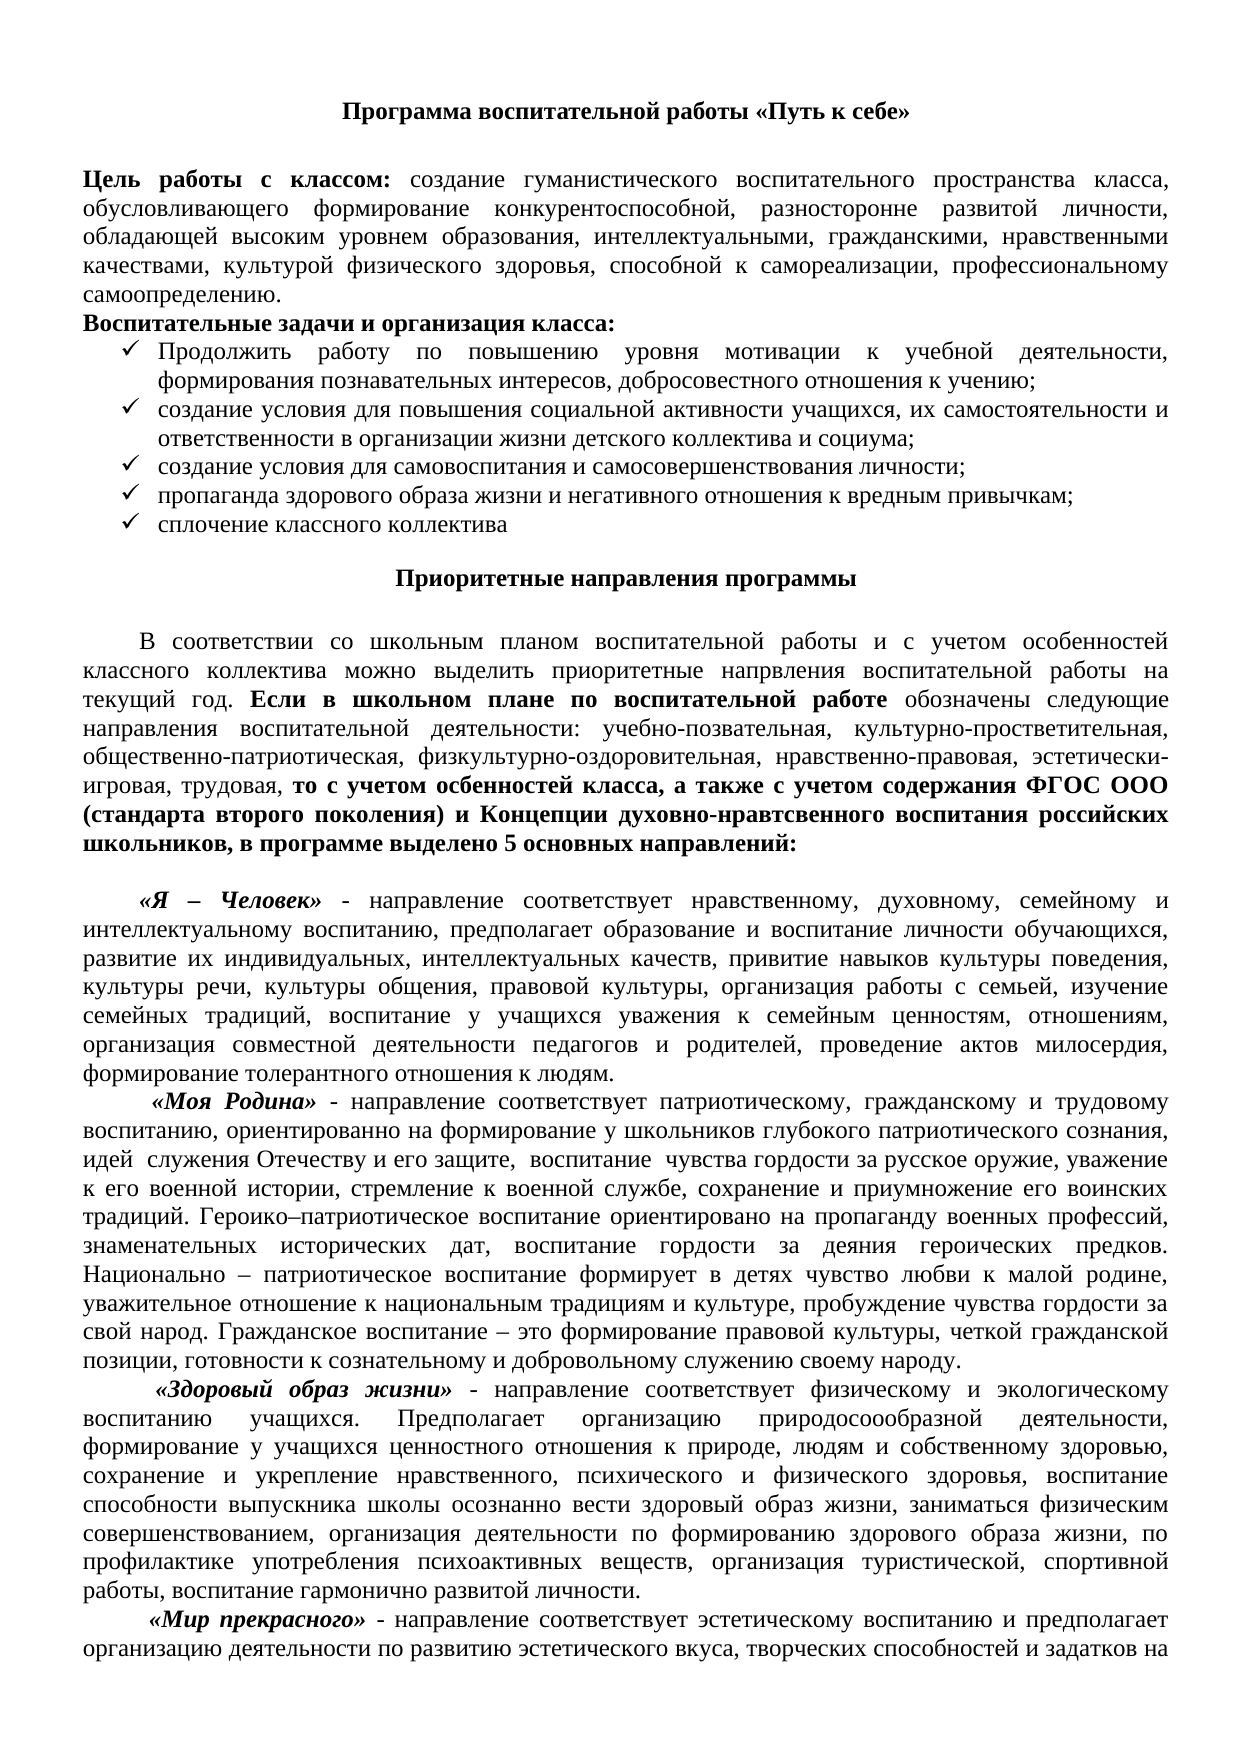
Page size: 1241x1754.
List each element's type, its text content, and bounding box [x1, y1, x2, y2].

text «Здоровый образ жизни» - направление соответствует физическому и экологическому воспитанию учащихся. Предполагает организацию природосоообразной деятельности, формирование у учащихся ценностного отношения к природе, людям и собственному здоровью, сохранение и укрепление нравственного, психического и физического здоровья, воспитание способности выпускника школы осознанно вести здоровый образ жизни, заниматься физическим совершенствованием, организация деятельности по формированию здорового образа жизни, по профилактике употребления психоактивных веществ, организация туристической, спортивной работы, воспитание гармонично развитой личности. [83, 1374, 1169, 1604]
list создание условия для повышения социальной активности учащихся, их самостоятельности и ответственности в организации жизни детского коллектива и социума; [120, 394, 1169, 451]
list сплочение классного коллектива [120, 509, 1169, 538]
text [83, 1604, 1169, 1661]
text «Моя Родина» - направление соответствует патриотическому, гражданскому и трудовому воспитанию, ориентированно на формирование у школьников глубокого патриотического сознания, идей служения Отечеству и его защите, воспитание чувства гордости за русское оружие, уважение к его военной истории, стремление к военной службе, сохранение и приумножение его воинских традиций. Героико–патриотическое воспитание ориентировано на пропаганду военных профессий, знаменательных исторических дат, воспитание гордости за деяния героических предков. Национально – патриотическое воспитание формирует в детях чувство любви к малой родине, уважительное отношение к национальным традициям и культуре, пробуждение чувства гордости за свой народ. Гражданское воспитание – это формирование правовой культуры, четкой гражданской позиции, готовности к сознательному и добровольному служению своему народу. [83, 1086, 1169, 1374]
list пропаганда здорового образа жизни и негативного отношения к вредным привычкам; [120, 480, 1169, 509]
subtitle Приоритетные направления программы [83, 563, 1169, 591]
text В соответствии со школьным планом воспитательной работы и с учетом особенностей классного коллектива можно выделить приоритетные напрвления воспитательной работы на текущий год. Если в школьном плане по воспитательной работе обозначены следующие направления воспитательной деятельности: учебно-позвательная, культурно-простветительная, общественно-патриотическая, физкультурно-оздоровительная, нравственно-правовая, эстетически-игровая, трудовая, то с учетом осбенностей класса, а также с учетом содержания ФГОС ООО (стандарта второго поколения) и Концепции духовно-нравтсвенного воспитания российских школьников, в программе выделено 5 основных направлений: [83, 626, 1169, 856]
text Цель работы с классом: создание гуманистического воспитательного пространства класса, обусловливающего формирование конкурентоспособной, разносторонне развитой личности, обладающей высоким уровнем образования, интеллектуальными, гражданскими, нравственными качествами, культурой физического здоровья, способной к самореализации, профессиональному самоопределению. [83, 164, 1169, 308]
subtitle Программа воспитательной работы «Путь к себе» [83, 96, 1169, 124]
list создание условия для самовоспитания и самосовершенствования личности; [120, 451, 1169, 480]
text Воспитательные задачи и организация класса: [83, 308, 1169, 336]
list Продолжить работу по повышению уровня мотивации к учебной деятельности, формирования познавательных интересов, добросовестного отношения к учению; [120, 336, 1169, 394]
text «Я – Человек» - направление соответствует нравственному, духовному, семейному и интеллектуальному воспитанию, предполагает образование и воспитание личности обучающихся, развитие их индивидуальных, интеллектуальных качеств, привитие навыков культуры поведения, культуры речи, культуры общения, правовой культуры, организация работы с семьей, изучение семейных традиций, воспитание у учащихся уважения к семейным ценностям, отношениям, организация совместной деятельности педагогов и родителей, проведение актов милосердия, формирование толерантного отношения к людям. [83, 885, 1169, 1086]
